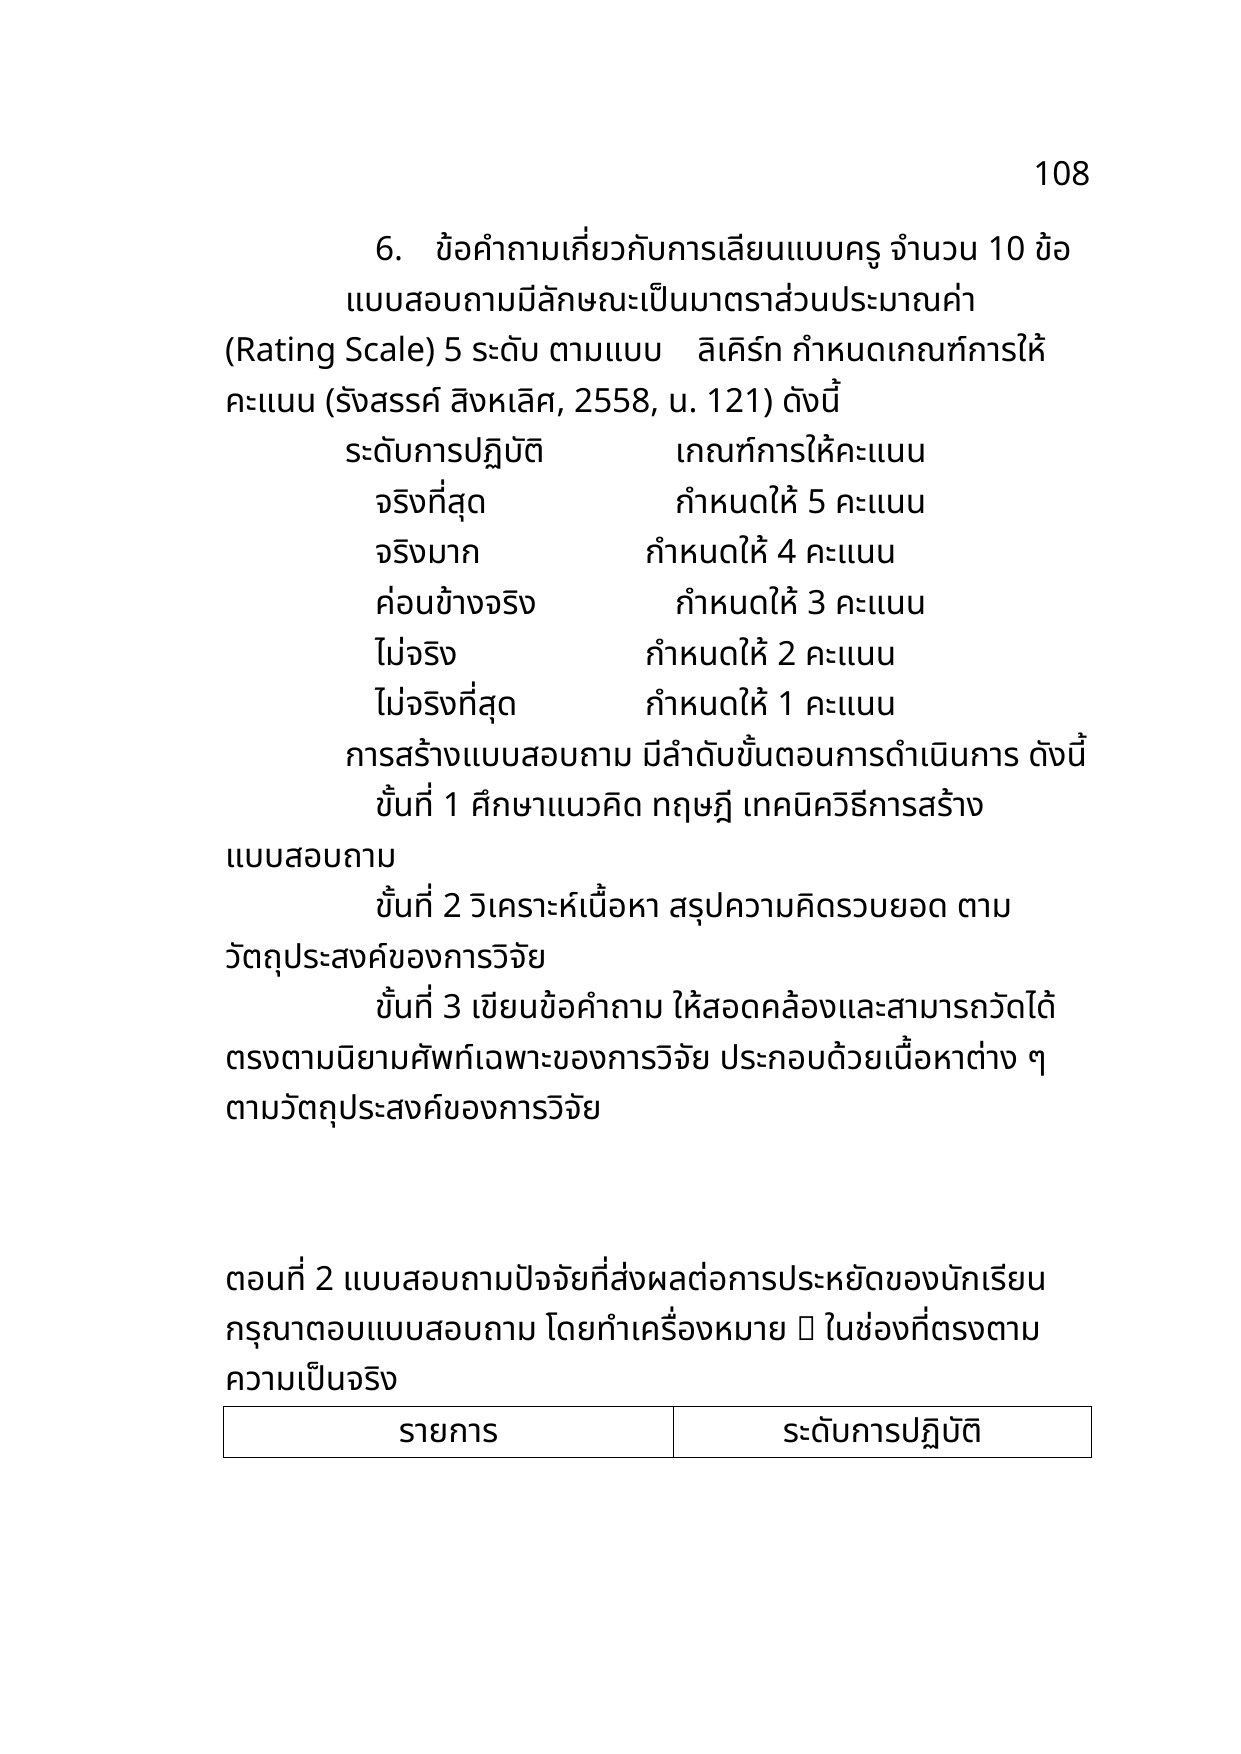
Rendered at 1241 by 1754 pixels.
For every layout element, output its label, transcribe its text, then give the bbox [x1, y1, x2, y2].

text แบบสอบถามมีลักษณะเป็นมาตราส่วนประมาณค่า (Rating Scale) 5 ระดับ ตามแบบ ลิเคิร์ท กำหนดเกณฑ์การให้คะแนน (รังสรรค์ สิงหเลิศ, 2558, น. 121) ดังนี้ [225, 276, 1090, 427]
text จริงที่สุด กำหนดให้ 5 คะแนน [225, 478, 1090, 528]
text การสร้างแบบสอบถาม มีลำดับขั้นตอนการดำเนินการ ดังนี้ [225, 731, 1090, 781]
text ระดับการปฏิบัติ เกณฑ์การให้คะแนน [225, 427, 1090, 478]
text ขั้นที่ 3 เขียนข้อคำถาม ให้สอดคล้องและสามารถวัดได้ตรงตามนิยามศัพท์เฉพาะของการวิจัย ประกอบด้วยเนื้อหาต่าง ๆ ตามวัตถุประสงค์ของการวิจัย [225, 983, 1090, 1135]
table_header รายการ [224, 1407, 673, 1457]
table_header ระดับการปฏิบัติ [674, 1407, 1091, 1457]
text ไม่จริงที่สุด กำหนดให้ 1 คะแนน [225, 680, 1090, 731]
text ขั้นที่ 2 วิเคราะห์เนื้อหา สรุปความคิดรวบยอด ตามวัตถุประสงค์ของการวิจัย [225, 882, 1090, 983]
text 6. ข้อคำถามเกี่ยวกับการเลียนแบบครู จำนวน 10 ข้อ [225, 225, 1090, 276]
text ค่อนข้างจริง กำหนดให้ 3 คะแนน [225, 579, 1090, 629]
text จริงมาก กำหนดให้ 4 คะแนน [225, 528, 1090, 579]
text ไม่จริง กำหนดให้ 2 คะแนน [225, 629, 1090, 680]
text ตอนที่ 2 แบบสอบถามปัจจัยที่ส่งผลต่อการประหยัดของนักเรียนกรุณาตอบแบบสอบถาม โดยทำเครื่องหมาย ในช่องที่ตรงตามความเป็นจริง [225, 1254, 1090, 1406]
text ขั้นที่ 1 ศึกษาแนวคิด ทฤษฎี เทคนิควิธีการสร้างแบบสอบถาม [225, 781, 1090, 882]
